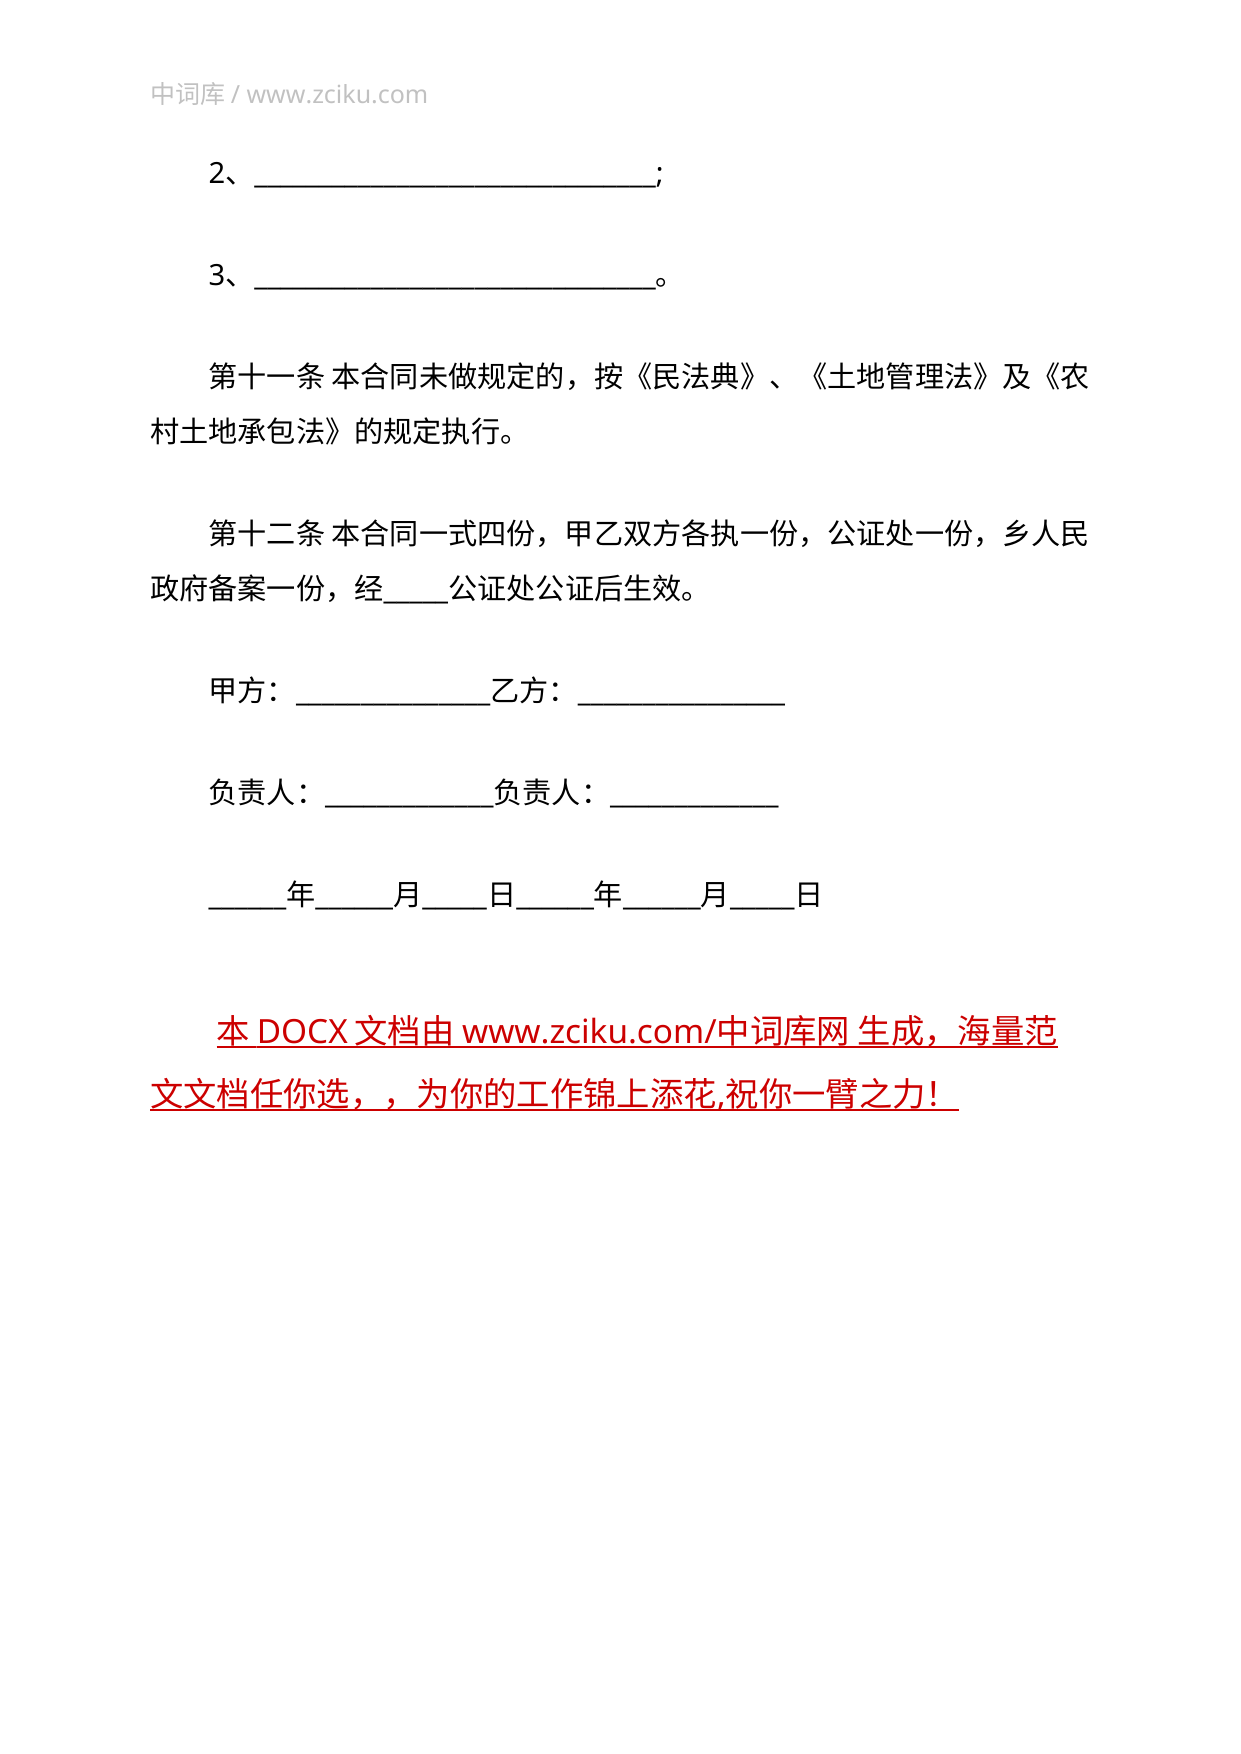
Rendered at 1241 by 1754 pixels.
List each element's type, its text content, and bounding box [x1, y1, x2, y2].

text 负责人：_____________负责人：_____________ [150, 769, 1090, 812]
text 第十二条 本合同一式四份，甲乙双方各执一份，公证处一份，乡人民政府备案一份，经_____公证处公证后生效。 [150, 511, 1090, 608]
text 本DOCX文档由 www.zciku.com/中词库网 生成，海量范文文档任你选，，为你的工作锦上添花,祝你一臂之力！ [150, 1005, 1090, 1116]
text 甲方：_______________乙方：________________ [150, 667, 1090, 710]
text ______年______月_____日______年______月_____日 [150, 871, 1090, 914]
text 第十一条 本合同未做规定的，按《民法典》、《土地管理法》及《农村土地承包法》的规定执行。 [150, 354, 1090, 451]
text 3、_______________________________。 [150, 252, 1090, 294]
text 2、_______________________________; [150, 150, 1090, 192]
